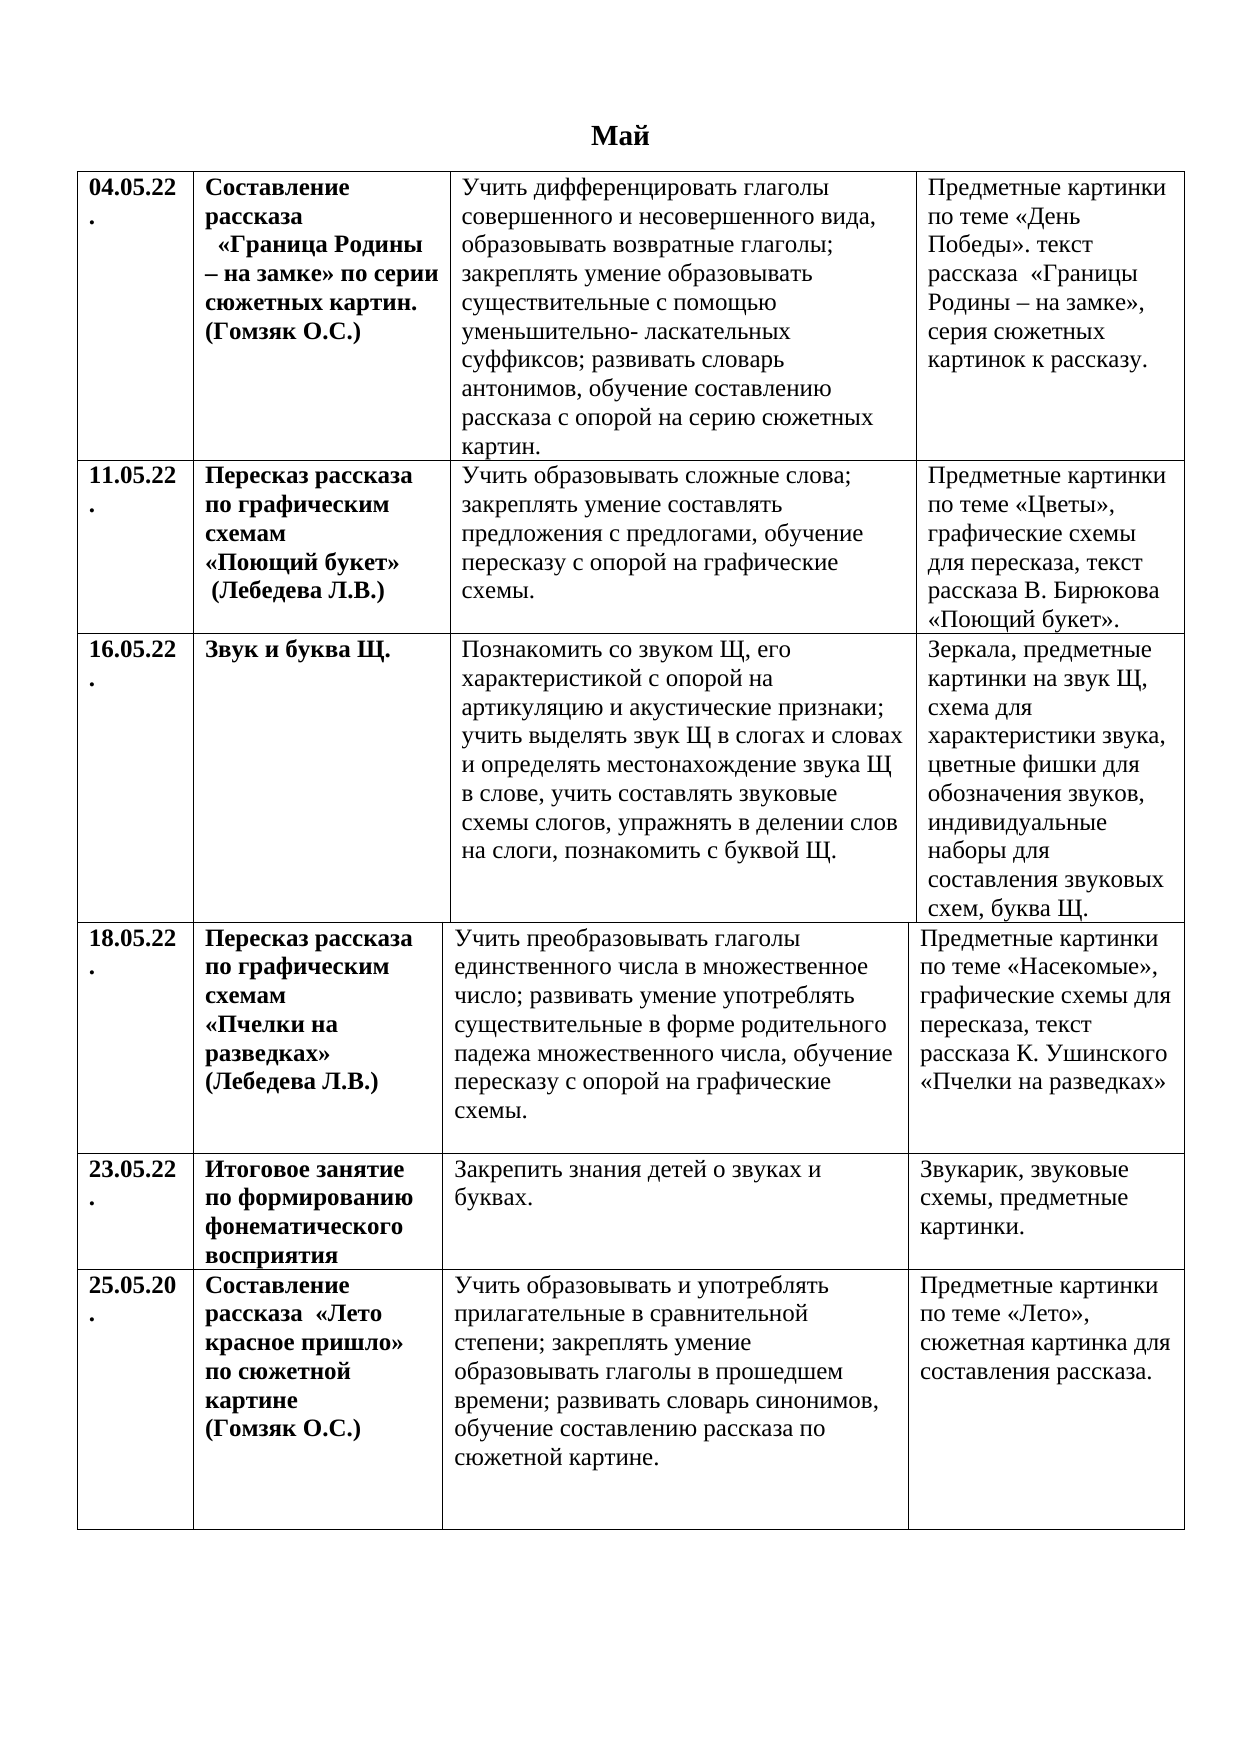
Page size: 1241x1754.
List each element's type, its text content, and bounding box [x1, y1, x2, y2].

table_cell Предметные картинки по теме «Насекомые», графические схемы для пересказа, текст рассказа К. Ушинского «Пчелки на разведках» [909, 923, 1184, 1153]
text Май [88, 118, 1152, 152]
table_cell Итоговое занятие по формированию фонематического восприятия [194, 1154, 442, 1269]
table_cell 16.05.22. [78, 634, 193, 922]
table_cell Пересказ рассказа по графическим схемам «Поющий букет» (Лебедева Л.В.) [194, 461, 450, 633]
table_cell 11.05.22. [78, 461, 193, 633]
table_cell Составление рассказа «Лето красное пришло» по сюжетной картине (Гомзяк О.С.) [194, 1270, 442, 1528]
table_cell 25.05.20. [78, 1270, 193, 1528]
table_cell Учить образовывать и употреблять прилагательные в сравнительной степени; закреплять умение образовывать глаголы в прошедшем времени; развивать словарь синонимов, обучение составлению рассказа по сюжетной картине. [443, 1270, 908, 1528]
table_header Учить дифференцировать глаголы совершенного и несовершенного вида, образовывать возвратные глаголы; закреплять умение образовывать существительные с помощью уменьшительно- ласкательных суффиксов; развивать словарь антонимов, обучение составлению рассказа с опорой на серию сюжетных картин. [451, 172, 916, 459]
table_cell 23.05.22. [78, 1154, 193, 1269]
table_cell Предметные картинки по теме «Цветы», графические схемы для пересказа, текст рассказа В. Бирюкова «Поющий букет». [917, 461, 1184, 633]
table_cell Учить образовывать сложные слова; закреплять умение составлять предложения с предлогами, обучение пересказу с опорой на графические схемы. [451, 461, 916, 633]
table_cell Познакомить со звуком Щ, его характеристикой с опорой на артикуляцию и акустические признаки; учить выделять звук Щ в слогах и словах и определять местонахождение звука Щ в слове, учить составлять звуковые схемы слогов, упражнять в делении слов на слоги, познакомить с буквой Щ. [451, 634, 916, 922]
table_cell Закрепить знания детей о звуках и буквах. [443, 1154, 908, 1269]
table_header 04.05.22. [78, 172, 193, 459]
table_cell Зеркала, предметные картинки на звук Щ, схема для характеристики звука, цветные фишки для обозначения звуков, индивидуальные наборы для составления звуковых схем, буква Щ. [917, 634, 1184, 922]
table_cell Звук и буква Щ. [194, 634, 450, 922]
table_cell Учить преобразовывать глаголы единственного числа в множественное число; развивать умение употреблять существительные в форме родительного падежа множественного числа, обучение пересказу с опорой на графические схемы. [443, 923, 908, 1153]
table_cell Пересказ рассказа по графическим схемам «Пчелки на разведках» (Лебедева Л.В.) [194, 923, 442, 1153]
table_cell 18.05.22. [78, 923, 193, 1153]
table_header Предметные картинки по теме «День Победы». текст рассказа «Границы Родины – на замке», серия сюжетных картинок к рассказу. [917, 172, 1184, 459]
table_header Составление рассказа «Граница Родины – на замке» по серии сюжетных картин. (Гомзяк О.С.) [194, 172, 450, 459]
table_cell Предметные картинки по теме «Лето», сюжетная картинка для составления рассказа. [909, 1270, 1184, 1528]
table_cell Звукарик, звуковые схемы, предметные картинки. [909, 1154, 1184, 1269]
